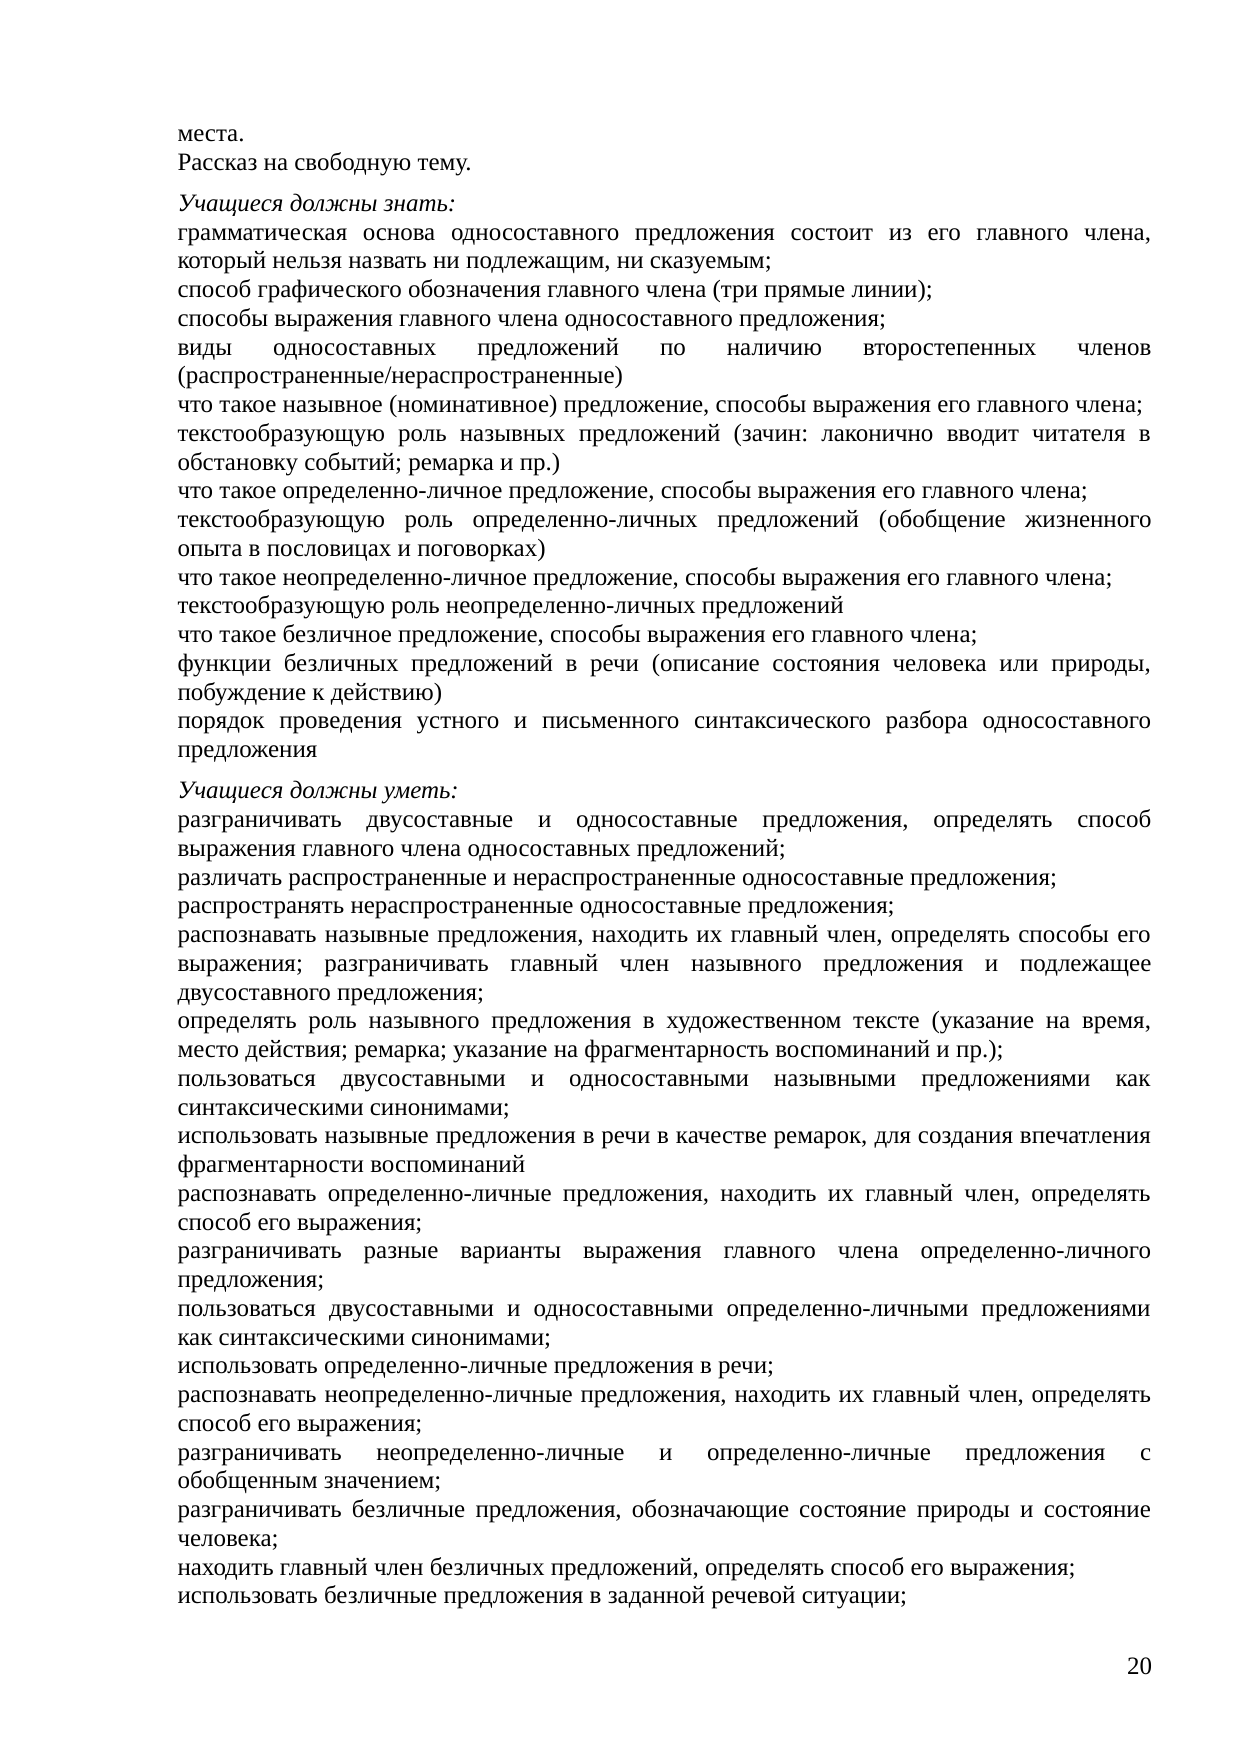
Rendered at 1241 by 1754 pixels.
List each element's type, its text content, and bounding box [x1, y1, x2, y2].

text что такое неопределенно-личное предложение, способы выражения его главного члена; [177, 562, 1152, 591]
text грамматическая основа односоставного предложения состоит из его главного члена, который нельзя назвать ни подлежащим, ни сказуемым; [177, 217, 1152, 274]
text различать распространенные и нераспространенные односоставные предложения; [177, 862, 1152, 891]
text распознавать неопределенно-личные предложения, находить их главный член, определять способ его выражения; [177, 1379, 1152, 1437]
text что такое безличное предложение, способы выражения его главного члена; [177, 619, 1152, 648]
text разграничивать неопределенно-личные и определенно-личные предложения с обобщенным значением; [177, 1437, 1152, 1494]
text разграничивать двусоставные и односоставные предложения, определять способ выражения главного члена односоставных предложений; [177, 804, 1152, 862]
text разграничивать безличные предложения, обозначающие состояние природы и состояние человека; [177, 1494, 1152, 1552]
text пользоваться двусоставными и односоставными определенно-личными предложениями как синтаксическими синонимами; [177, 1293, 1152, 1351]
text распознавать назывные предложения, находить их главный член, определять способы его выражения; разграничивать главный член назывного предложения и подлежащее двусоставного предложения; [177, 919, 1152, 1006]
text распространять нераспространенные односоставные предложения; [177, 891, 1152, 919]
text способы выражения главного члена односоставного предложения; [177, 303, 1152, 332]
text текстообразующую роль назывных предложений (зачин: лаконично вводит читателя в обстановку событий; ремарка и пр.) [177, 418, 1152, 476]
text распознавать определенно-личные предложения, находить их главный член, определять способ его выражения; [177, 1178, 1152, 1236]
text порядок проведения устного и письменного синтаксического разбора односоставного предложения [177, 706, 1152, 763]
text определять роль назывного предложения в художественном тексте (указание на время, место действия; ремарка; указание на фрагментарность воспоминаний и пр.); [177, 1006, 1152, 1063]
text разграничивать разные варианты выражения главного члена определенно-личного предложения; [177, 1236, 1152, 1293]
text использовать определенно-личные предложения в речи; [177, 1351, 1152, 1379]
text пользоваться двусоставными и односоставными назывными предложениями как синтаксическими синонимами; [177, 1063, 1152, 1121]
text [177, 118, 1152, 147]
text что такое назывное (номинативное) предложение, способы выражения его главного члена; [177, 389, 1152, 418]
text текстообразующую роль неопределенно-личных предложений [177, 591, 1152, 619]
text виды односоставных предложений по наличию второстепенных членов (распространенные/нераспространенные) [177, 332, 1152, 389]
text Учащиеся должны знать: [177, 188, 1152, 217]
text текстообразующую роль определенно-личных предложений (обобщение жизненного опыта в пословицах и поговорках) [177, 504, 1152, 562]
text находить главный член безличных предложений, определять способ его выражения; [177, 1552, 1152, 1581]
text функции безличных предложений в речи (описание состояния человека или природы, побуждение к действию) [177, 648, 1152, 706]
text Учащиеся должны уметь: [177, 776, 1152, 804]
text способ графического обозначения главного члена (три прямые линии); [177, 274, 1152, 303]
text Рассказ на свободную тему. [177, 147, 1152, 176]
text использовать назывные предложения в речи в качестве ремарок, для создания впечатления фрагментарности воспоминаний [177, 1121, 1152, 1178]
text использовать безличные предложения в заданной речевой ситуации; [177, 1581, 1152, 1609]
text что такое определенно-личное предложение, способы выражения его главного члена; [177, 476, 1152, 504]
